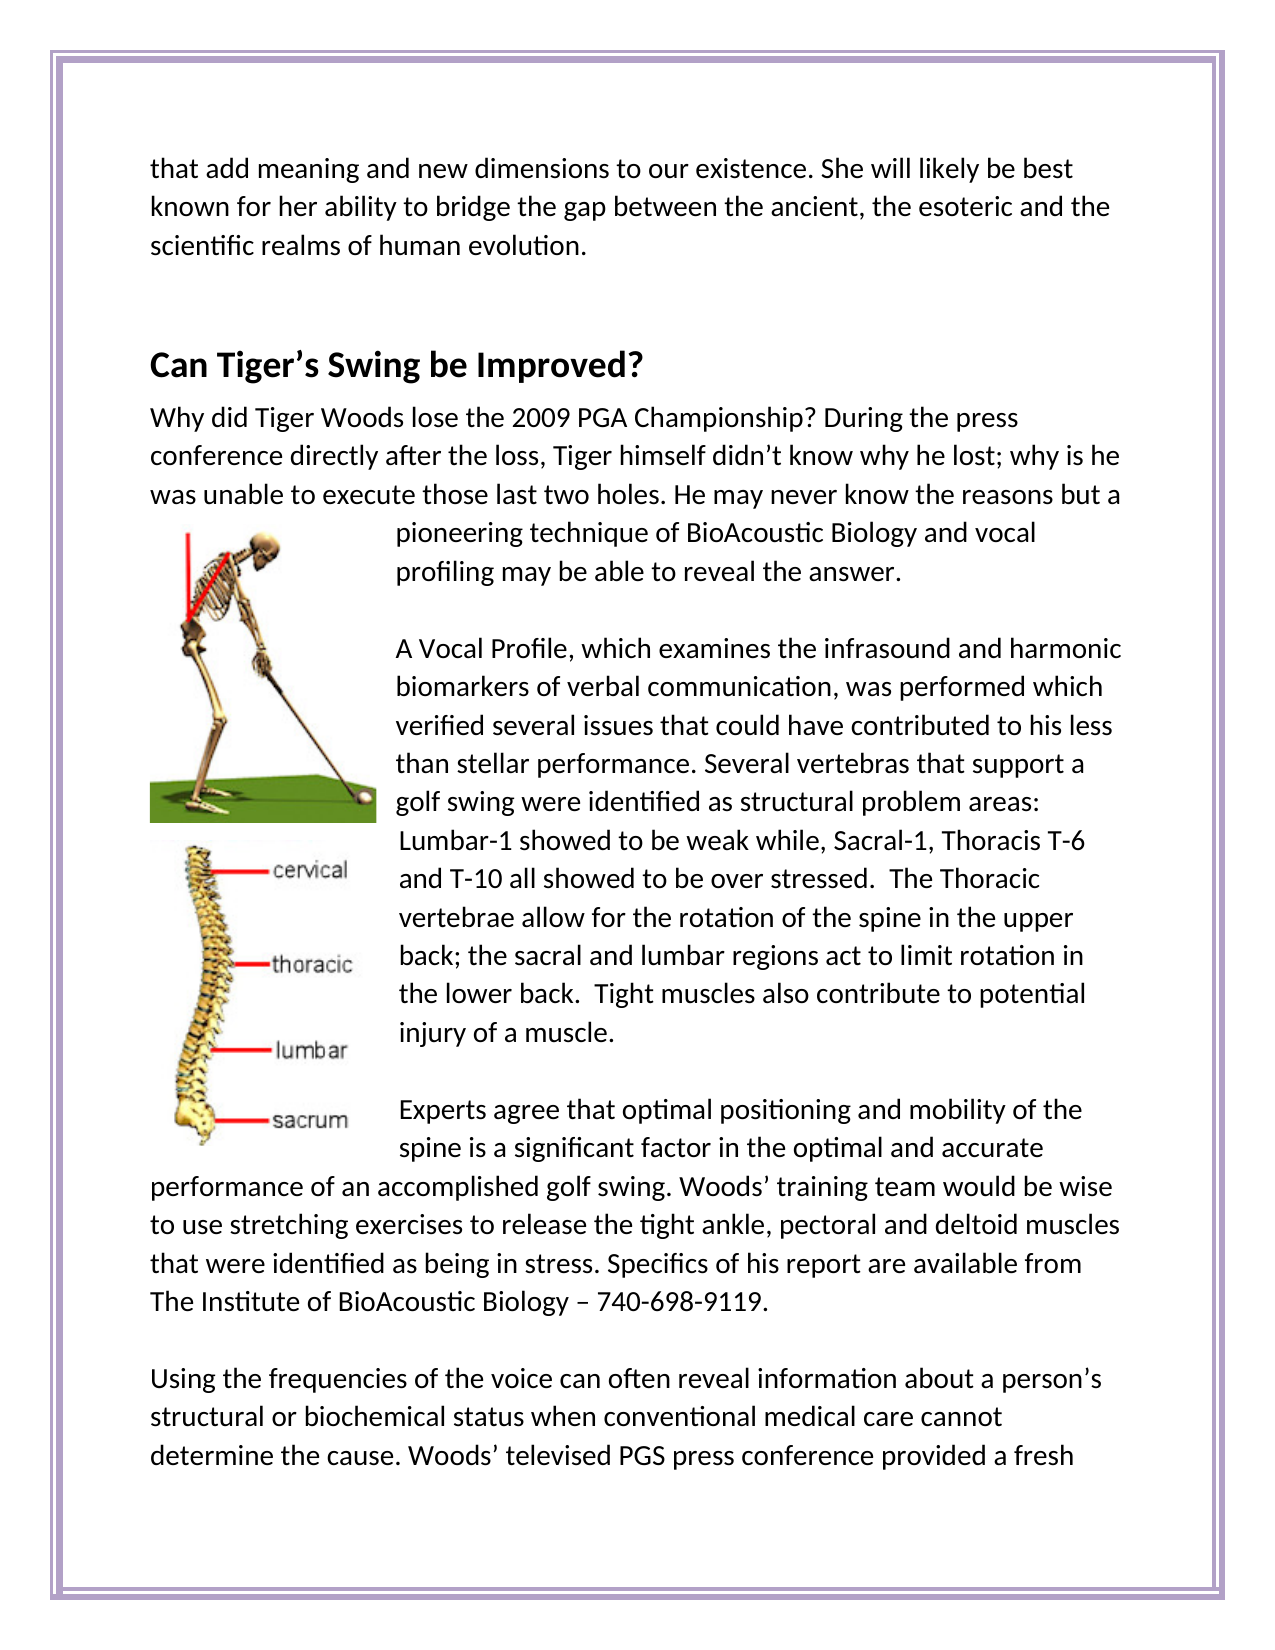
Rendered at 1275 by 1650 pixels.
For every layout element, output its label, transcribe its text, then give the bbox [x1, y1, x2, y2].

text Experts agree that optimal positioning and mobility of the spine is a significant factor in the optimal and accurate performance of an accomplished golf swing. Woods’ training team would be wise to use stretching exercises to release the tight ankle, pectoral and deltoid muscles that were identified as being in stress. Specifics of his report are available from The Institute of BioAcoustic Biology – 740-698-9119. [150, 1091, 1125, 1319]
subtitle Can Tiger’s Swing be Improved? [150, 341, 1125, 387]
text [150, 150, 1125, 262]
text A Vocal Profile, which examines the infrasound and harmonic biomarkers of verbal communication, was performed which verified several issues that could have contributed to his less than stellar performance. Several vertebras that support a golf swing were identified as structural problem areas: Lumbar-1 showed to be weak while, Sacral-1, Thoracis T-6 and T-10 all showed to be over stressed. The Thoracic vertebrae allow for the rotation of the spine in the upper back; the sacral and lumbar regions act to limit rotation in the lower back. Tight muscles also contribute to potential injury of a muscle. [150, 630, 1125, 1050]
text Why did Tiger Woods lose the 2009 PGA Championship? During the press conference directly after the loss, Tiger himself didn’t know why he lost; why is he was unable to execute those last two holes. He may never know the reasons but a pioneering technique of BioAcoustic Biology and vocal profiling may be able to reveal the answer. [150, 399, 1125, 588]
picture [148, 524, 377, 822]
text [150, 1360, 1125, 1472]
picture [148, 840, 380, 1143]
